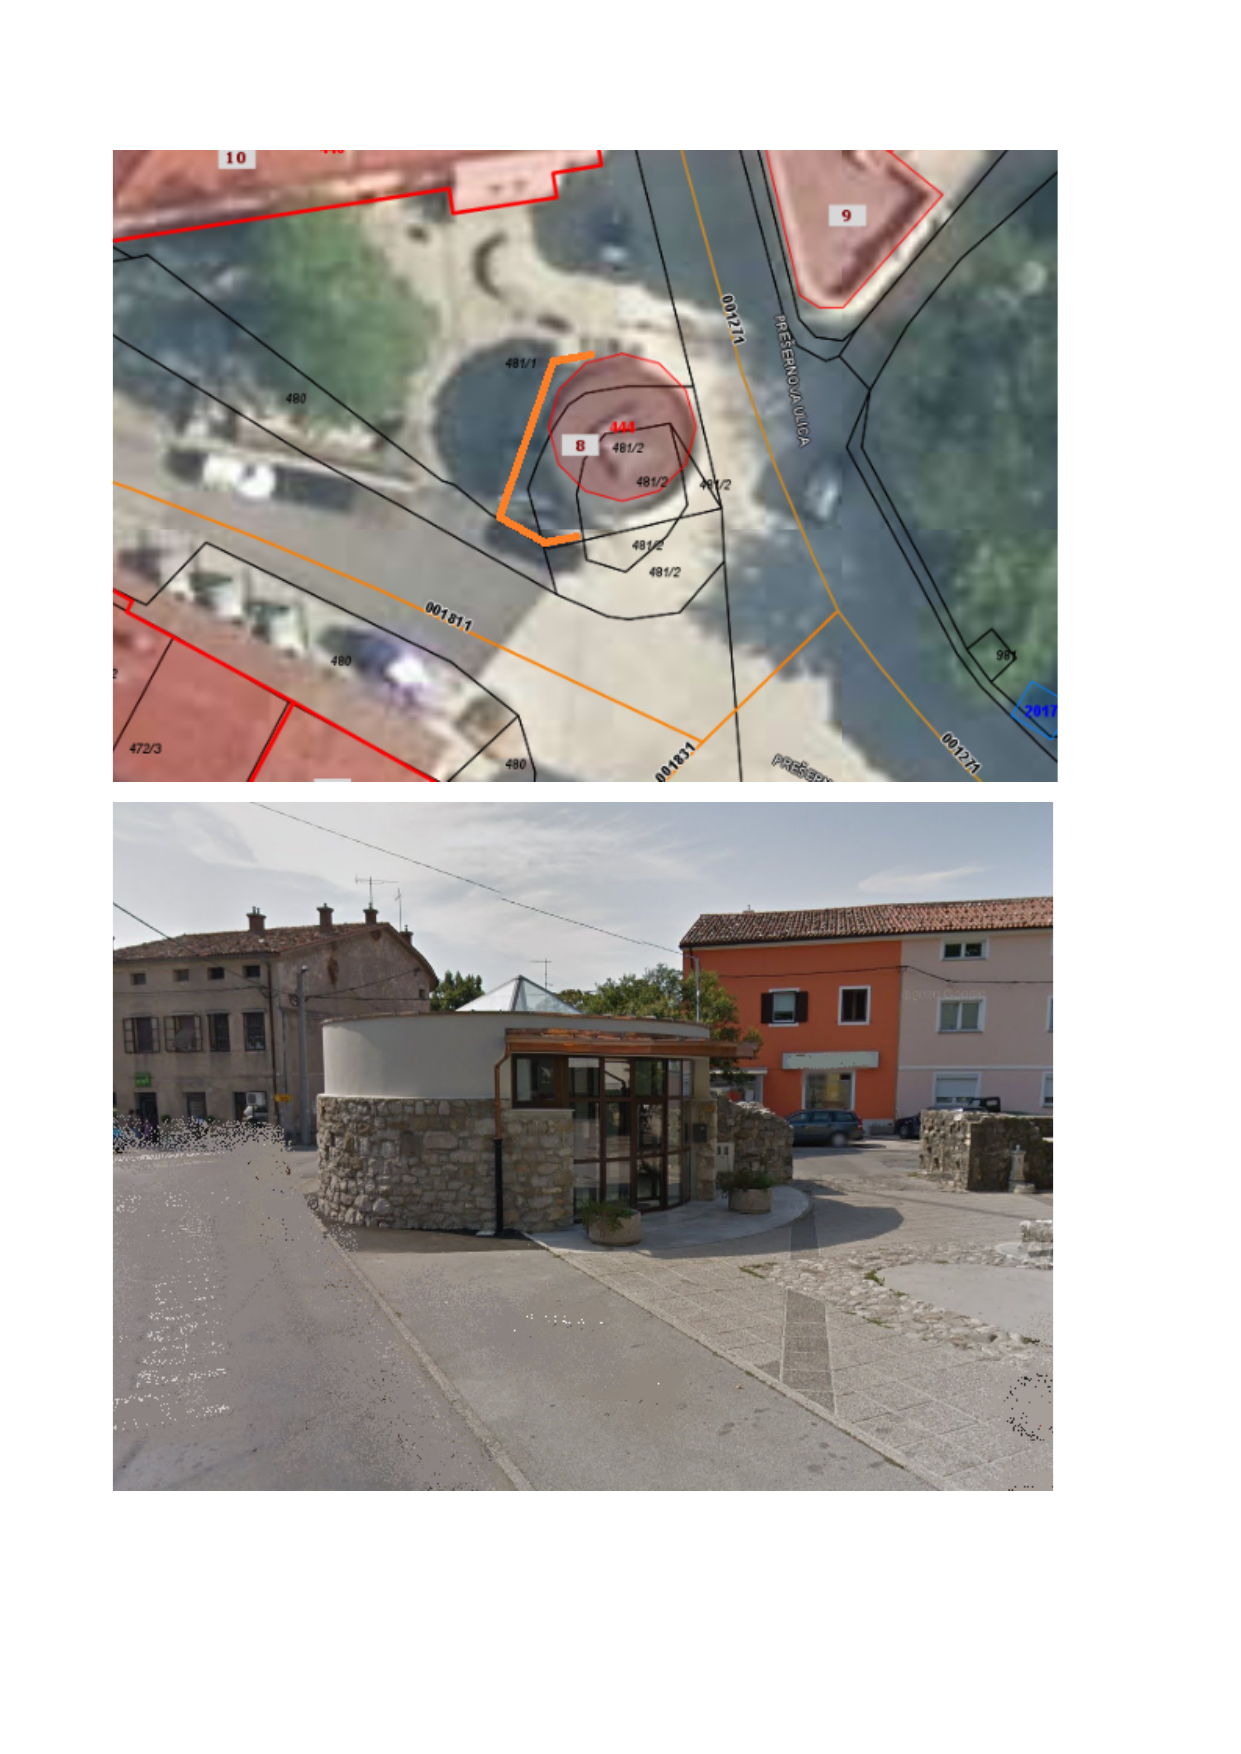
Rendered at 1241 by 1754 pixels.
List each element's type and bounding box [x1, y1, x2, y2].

picture [112, 802, 1054, 1491]
picture [112, 150, 1058, 782]
